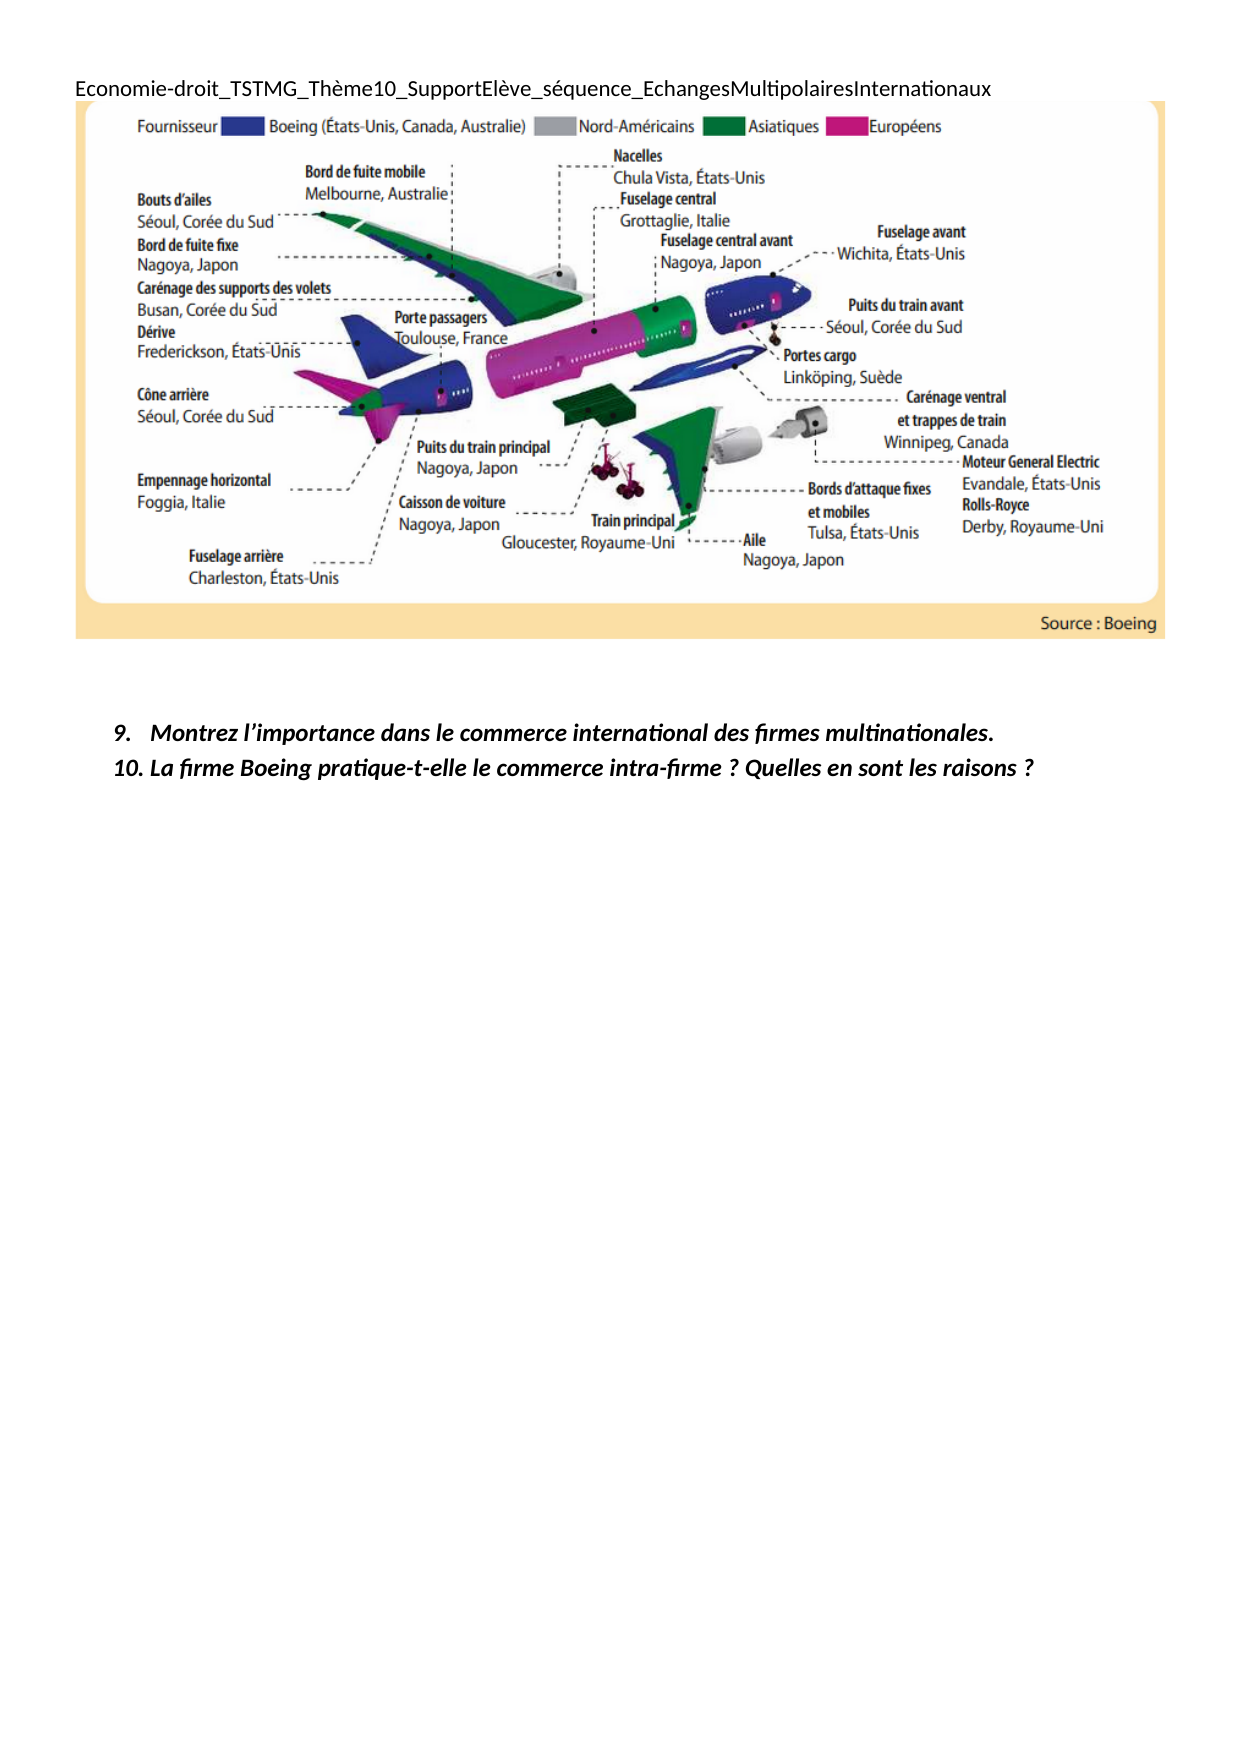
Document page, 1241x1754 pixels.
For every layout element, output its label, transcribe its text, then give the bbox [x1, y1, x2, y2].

list Montrez l’importance dans le commerce international des ﬁrmes multinationales. [112, 717, 1165, 748]
list La ﬁrme Boeing pratique-t-elle le commerce intra-ﬁrme ? Quelles en sont les raisons ? [112, 752, 1165, 783]
picture [75, 101, 1166, 640]
